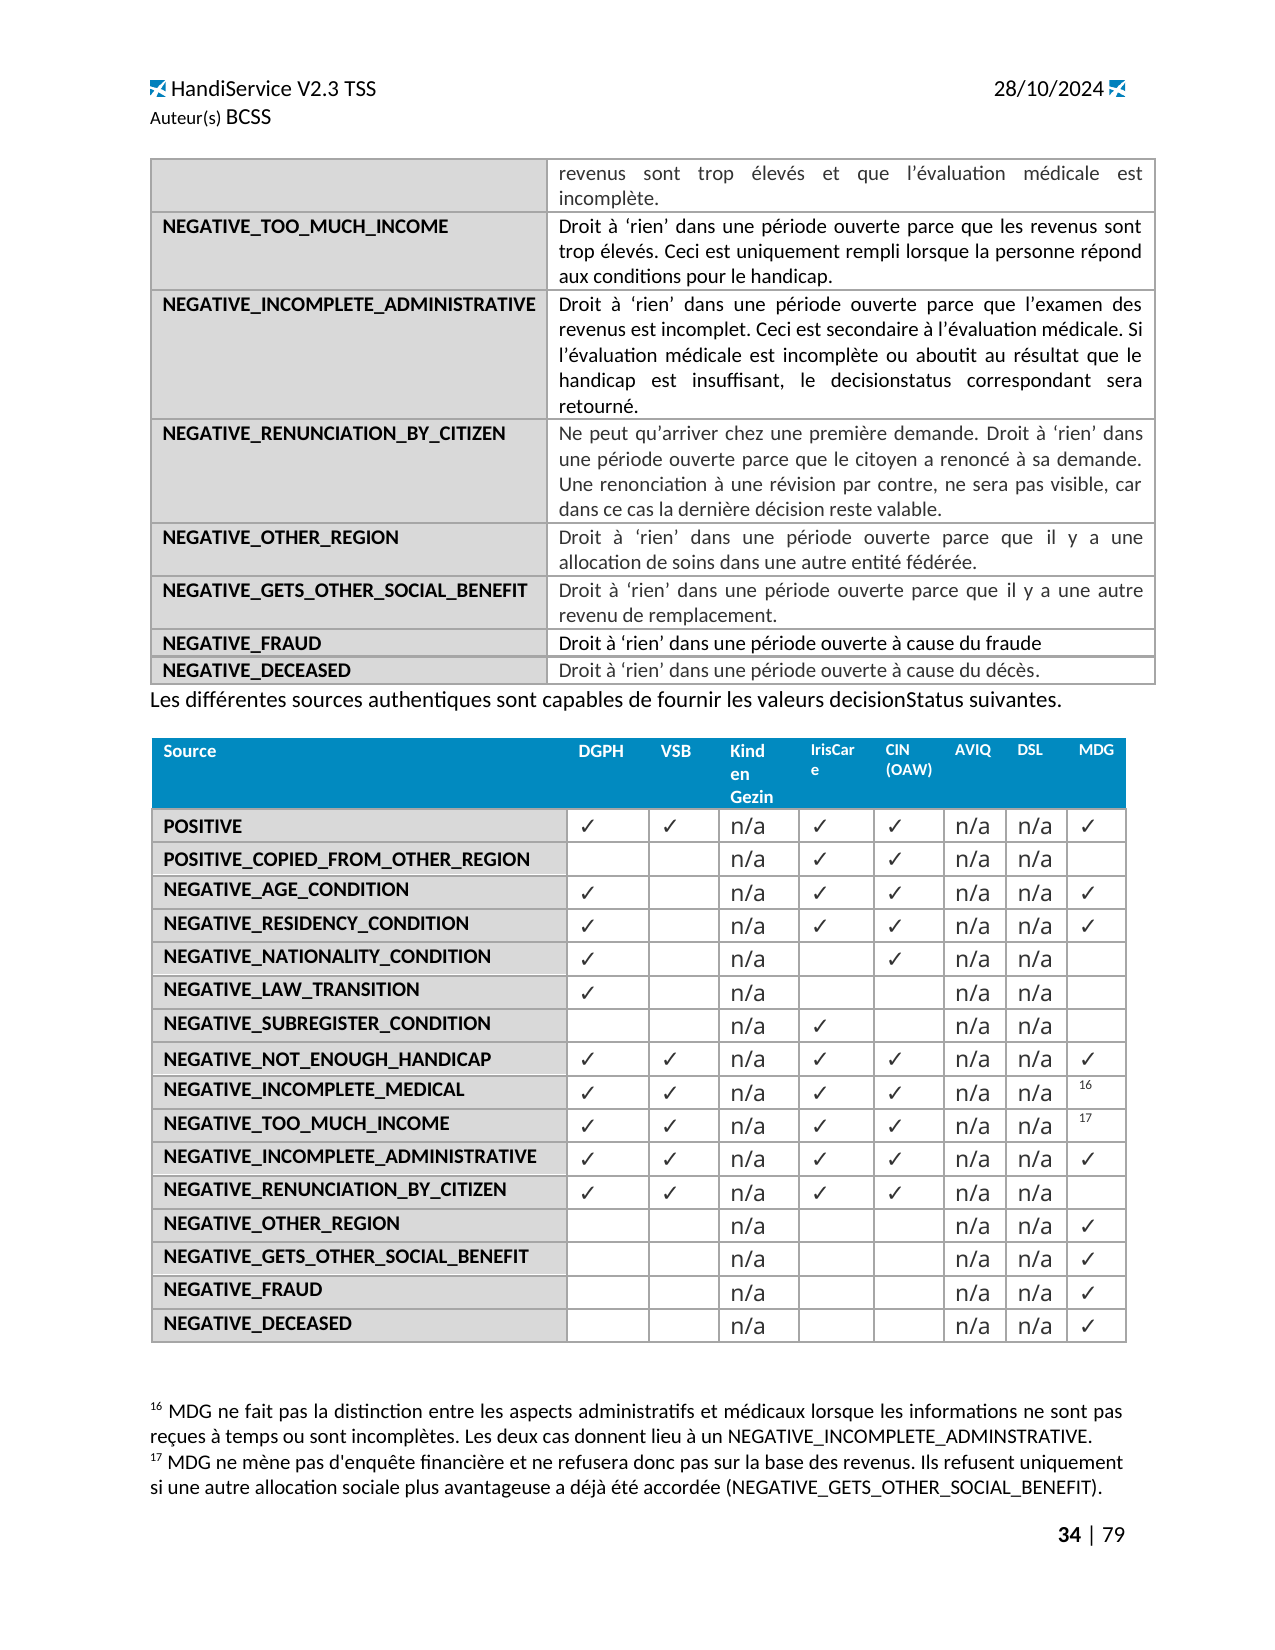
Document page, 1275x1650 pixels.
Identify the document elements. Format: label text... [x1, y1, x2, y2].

table_cell NEGATIVE_SUBREGISTER_CONDITION [153, 1010, 566, 1041]
table_cell NEGATIVE_INCOMPLETE_MEDICAL [153, 1077, 566, 1108]
table_cell [800, 1243, 873, 1274]
table_cell [875, 1010, 943, 1041]
table_cell [568, 1210, 648, 1241]
table_cell ✓ [800, 1043, 873, 1074]
table_cell [568, 843, 648, 874]
table_header DGPH [568, 739, 649, 808]
table_cell n/a [945, 877, 1005, 908]
table_cell [1068, 1010, 1125, 1041]
table_cell ✓ [650, 1143, 718, 1174]
table_cell NEGATIVE_RESIDENCY_CONDITION [153, 910, 566, 941]
table_cell n/a [945, 1043, 1005, 1074]
table_cell [875, 1277, 943, 1308]
table_cell ✓ [1068, 910, 1125, 941]
table_cell n/a [945, 1110, 1005, 1141]
table_cell [800, 1277, 873, 1308]
table_header CIN (OAW) [875, 739, 943, 808]
table_cell n/a [720, 1277, 798, 1308]
table_cell NEGATIVE_NATIONALITY_CONDITION [153, 943, 566, 974]
table_cell [568, 1310, 648, 1341]
table_cell n/a [1007, 943, 1066, 974]
table_cell ✓ [800, 877, 873, 908]
table_cell NEGATIVE_FRAUD [153, 1277, 566, 1308]
table_cell n/a [1007, 1310, 1066, 1341]
table_cell NEGATIVE_RENUNCIATION_BY_CITIZEN [153, 1177, 566, 1208]
table_cell ✓ [800, 1110, 873, 1141]
table_cell n/a [945, 1143, 1005, 1174]
table_cell ✓ [650, 1110, 718, 1141]
table_cell ✓ [568, 943, 648, 974]
table_cell ✓ [1068, 1210, 1125, 1241]
table_cell Droit à ‘rien’ dans une période ouverte à cause du fraude [548, 630, 1154, 655]
table_cell n/a [945, 1077, 1005, 1108]
table_cell NEGATIVE_NOT_ENOUGH_HANDICAP [153, 1043, 566, 1074]
table_header VSB [650, 739, 718, 808]
table_cell n/a [720, 1143, 798, 1174]
table_cell ✓ [650, 1043, 718, 1074]
table_cell n/a [1007, 1077, 1066, 1108]
table_cell NEGATIVE_RENUNCIATION_BY_CITIZEN [152, 420, 546, 522]
table_cell ✓ [1068, 1243, 1125, 1274]
table_cell n/a [1007, 1043, 1066, 1074]
table_cell n/a [945, 843, 1005, 874]
table_cell n/a [720, 910, 798, 941]
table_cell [152, 160, 546, 211]
text Les différentes sources authentiques sont capables de fournir les valeurs decisionStatus suivantes. [150, 685, 1125, 713]
table_cell n/a [720, 977, 798, 1008]
table_cell n/a [1007, 1177, 1066, 1208]
table_cell NEGATIVE_INCOMPLETE_ADMINISTRATIVE [153, 1143, 566, 1174]
table_cell NEGATIVE_TOO_MUCH_INCOME [153, 1110, 566, 1141]
table_cell [650, 910, 718, 941]
table_cell n/a [945, 977, 1005, 1008]
table_cell ✓ [875, 1177, 943, 1208]
table_cell ✓ [1068, 877, 1125, 908]
table_cell NEGATIVE_OTHER_REGION [152, 524, 546, 575]
table_cell ✓ [875, 1077, 943, 1108]
table_cell ✓ [650, 1177, 718, 1208]
table_cell [1068, 843, 1125, 874]
table_cell ✓ [875, 1043, 943, 1074]
table_cell [650, 1243, 718, 1274]
table_cell n/a [720, 1310, 798, 1341]
table_cell n/a [720, 843, 798, 874]
table_cell [650, 1010, 718, 1041]
table_cell NEGATIVE_DECEASED [153, 1310, 566, 1341]
table_cell ✓ [875, 877, 943, 908]
table_cell ✓ [568, 1043, 648, 1074]
table_cell ✓ [800, 1010, 873, 1041]
table_cell ✓ [1068, 1277, 1125, 1308]
table_cell n/a [945, 1310, 1005, 1341]
table_cell ✓ [875, 943, 943, 974]
table_cell ✓ [800, 1077, 873, 1108]
table_cell ✓ [1068, 810, 1125, 841]
table_cell POSITIVE [153, 810, 566, 841]
table_cell n/a [1007, 1110, 1066, 1141]
table_cell n/a [945, 1277, 1005, 1308]
table_header IrisCare [800, 739, 874, 808]
table_cell n/a [945, 810, 1005, 841]
table_cell n/a [1007, 1243, 1066, 1274]
table_cell n/a [720, 1110, 798, 1141]
table_cell n/a [720, 1043, 798, 1074]
table_cell [650, 943, 718, 974]
table_header MDG [1068, 739, 1125, 808]
table_cell [1068, 1177, 1125, 1208]
table_cell [568, 1010, 648, 1041]
table_cell [650, 1310, 718, 1341]
table_cell ✓ [650, 1077, 718, 1108]
table_cell n/a [945, 1210, 1005, 1241]
table_cell [650, 977, 718, 1008]
table_cell ✓ [650, 810, 718, 841]
table_cell [800, 1210, 873, 1241]
table_cell ✓ [568, 977, 648, 1008]
table_cell NEGATIVE_GETS_OTHER_SOCIAL_BENEFIT [152, 577, 546, 628]
table_cell [650, 1277, 718, 1308]
table_cell n/a [945, 1010, 1005, 1041]
table_cell [875, 1243, 943, 1274]
table_header DSL [1007, 739, 1067, 808]
table_cell ✓ [800, 1177, 873, 1208]
table_cell Droit à ‘rien’ dans une période ouverte à cause du décès. [548, 658, 1154, 683]
picture [150, 84, 166, 97]
table_cell ✓ [568, 877, 648, 908]
table_cell Ne peut qu’arriver chez une première demande. Droit à ‘rien’ dans une période ouverte parce que le citoyen a renoncé à sa demande. Une renonciation à une révision par contre, ne sera pas visible, car dans ce cas la dernière décision reste valable. [548, 420, 1154, 522]
table_cell Droit à ‘rien’ dans une période ouverte parce que l’examen des revenus est incomplet. Ceci est secondaire à l’évaluation médicale. Si l’évaluation médicale est incomplète ou aboutit au résultat que le handicap est insuffisant, le decisionstatus correspondant sera retourné. [548, 291, 1154, 418]
table_cell NEGATIVE_DECEASED [152, 658, 546, 683]
table_cell n/a [1007, 1010, 1066, 1041]
table_cell [650, 1210, 718, 1241]
table_cell ✓ [800, 1143, 873, 1174]
table_cell n/a [1007, 843, 1066, 874]
table_cell [1068, 1110, 1125, 1141]
table_cell n/a [720, 1243, 798, 1274]
table_cell [568, 1243, 648, 1274]
table_cell ✓ [568, 1143, 648, 1174]
table_cell [800, 1310, 873, 1341]
table_cell ✓ [875, 1110, 943, 1141]
table_cell Droit à ‘rien’ dans une période ouverte parce que les revenus sont trop élevés. Ceci est uniquement rempli lorsque la personne répond aux conditions pour le handicap. [548, 213, 1154, 289]
table_cell n/a [720, 943, 798, 974]
table_cell NEGATIVE_OTHER_REGION [153, 1210, 566, 1241]
table_cell ✓ [568, 910, 648, 941]
table_cell ✓ [568, 1077, 648, 1108]
table_cell ✓ [568, 810, 648, 841]
table_cell ✓ [568, 1177, 648, 1208]
table_cell n/a [945, 1177, 1005, 1208]
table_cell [548, 160, 1154, 211]
table_cell n/a [1007, 1277, 1066, 1308]
table_cell ✓ [875, 910, 943, 941]
table_header Kind en Gezin [719, 739, 799, 808]
table_cell [875, 1210, 943, 1241]
table_cell n/a [720, 877, 798, 908]
table_cell ✓ [1068, 1043, 1125, 1074]
table_cell ✓ [800, 810, 873, 841]
table_cell [1068, 1077, 1125, 1108]
table_header AVIQ [944, 739, 1006, 808]
table_cell NEGATIVE_INCOMPLETE_ADMINISTRATIVE [152, 291, 546, 418]
table_cell [1068, 943, 1125, 974]
table_cell NEGATIVE_GETS_OTHER_SOCIAL_BENEFIT [153, 1243, 566, 1274]
table_cell ✓ [875, 810, 943, 841]
table_cell Droit à ‘rien’ dans une période ouverte parce que il y a une autre revenu de remplacement. [548, 577, 1154, 628]
table_cell [875, 1310, 943, 1341]
table_cell [568, 1277, 648, 1308]
table_cell ✓ [800, 843, 873, 874]
table_cell n/a [1007, 977, 1066, 1008]
table_cell [800, 943, 873, 974]
table_cell NEGATIVE_TOO_MUCH_INCOME [152, 213, 546, 289]
table_cell n/a [945, 1243, 1005, 1274]
table_cell n/a [1007, 877, 1066, 908]
table_cell n/a [1007, 910, 1066, 941]
table_cell ✓ [1068, 1310, 1125, 1341]
table_cell [800, 977, 873, 1008]
table_cell n/a [720, 1210, 798, 1241]
picture [1109, 86, 1125, 97]
table_cell Droit à ‘rien’ dans une période ouverte parce que il y a une allocation de soins dans une autre entité fédérée. [548, 524, 1154, 575]
table_cell ✓ [875, 1143, 943, 1174]
table_cell n/a [945, 910, 1005, 941]
table_cell n/a [720, 1077, 798, 1108]
table_cell NEGATIVE_AGE_CONDITION [153, 877, 566, 908]
table_cell n/a [1007, 1210, 1066, 1241]
table_cell n/a [720, 1177, 798, 1208]
table_cell ✓ [800, 910, 873, 941]
table_header Source [153, 739, 567, 808]
table_cell n/a [945, 943, 1005, 974]
table_cell [650, 843, 718, 874]
table_cell n/a [1007, 1143, 1066, 1174]
table_cell [875, 977, 943, 1008]
table_cell n/a [1007, 810, 1066, 841]
table_cell ✓ [568, 1110, 648, 1141]
table_cell n/a [720, 810, 798, 841]
table_cell ✓ [875, 843, 943, 874]
table_cell NEGATIVE_FRAUD [152, 630, 546, 655]
table_cell n/a [720, 1010, 798, 1041]
table_cell POSITIVE_COPIED_FROM_OTHER_REGION [153, 843, 566, 874]
table_cell ✓ [1068, 1143, 1125, 1174]
table_cell NEGATIVE_LAW_TRANSITION [153, 977, 566, 1008]
table_cell [1068, 977, 1125, 1008]
table_cell [650, 877, 718, 908]
